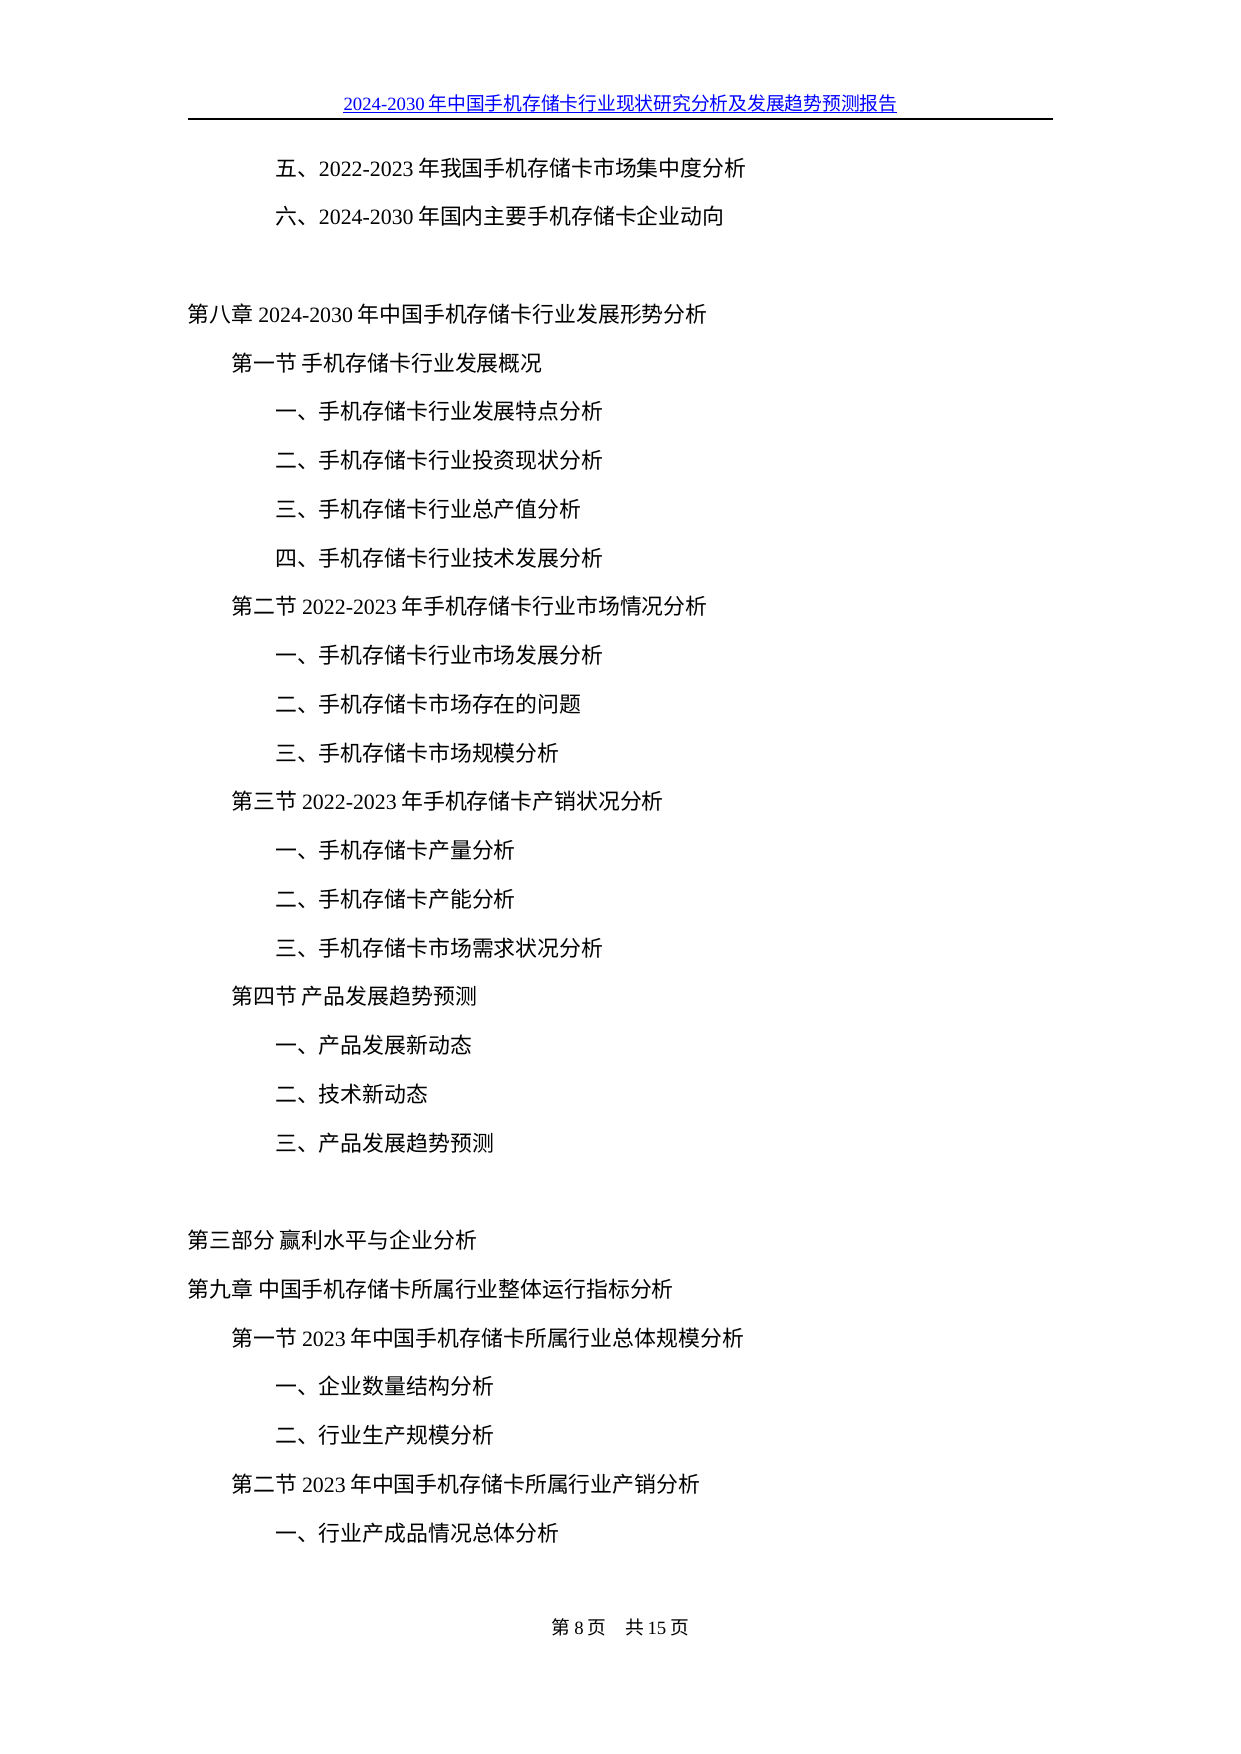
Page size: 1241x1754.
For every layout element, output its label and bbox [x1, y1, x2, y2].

text [187, 150, 1053, 1548]
